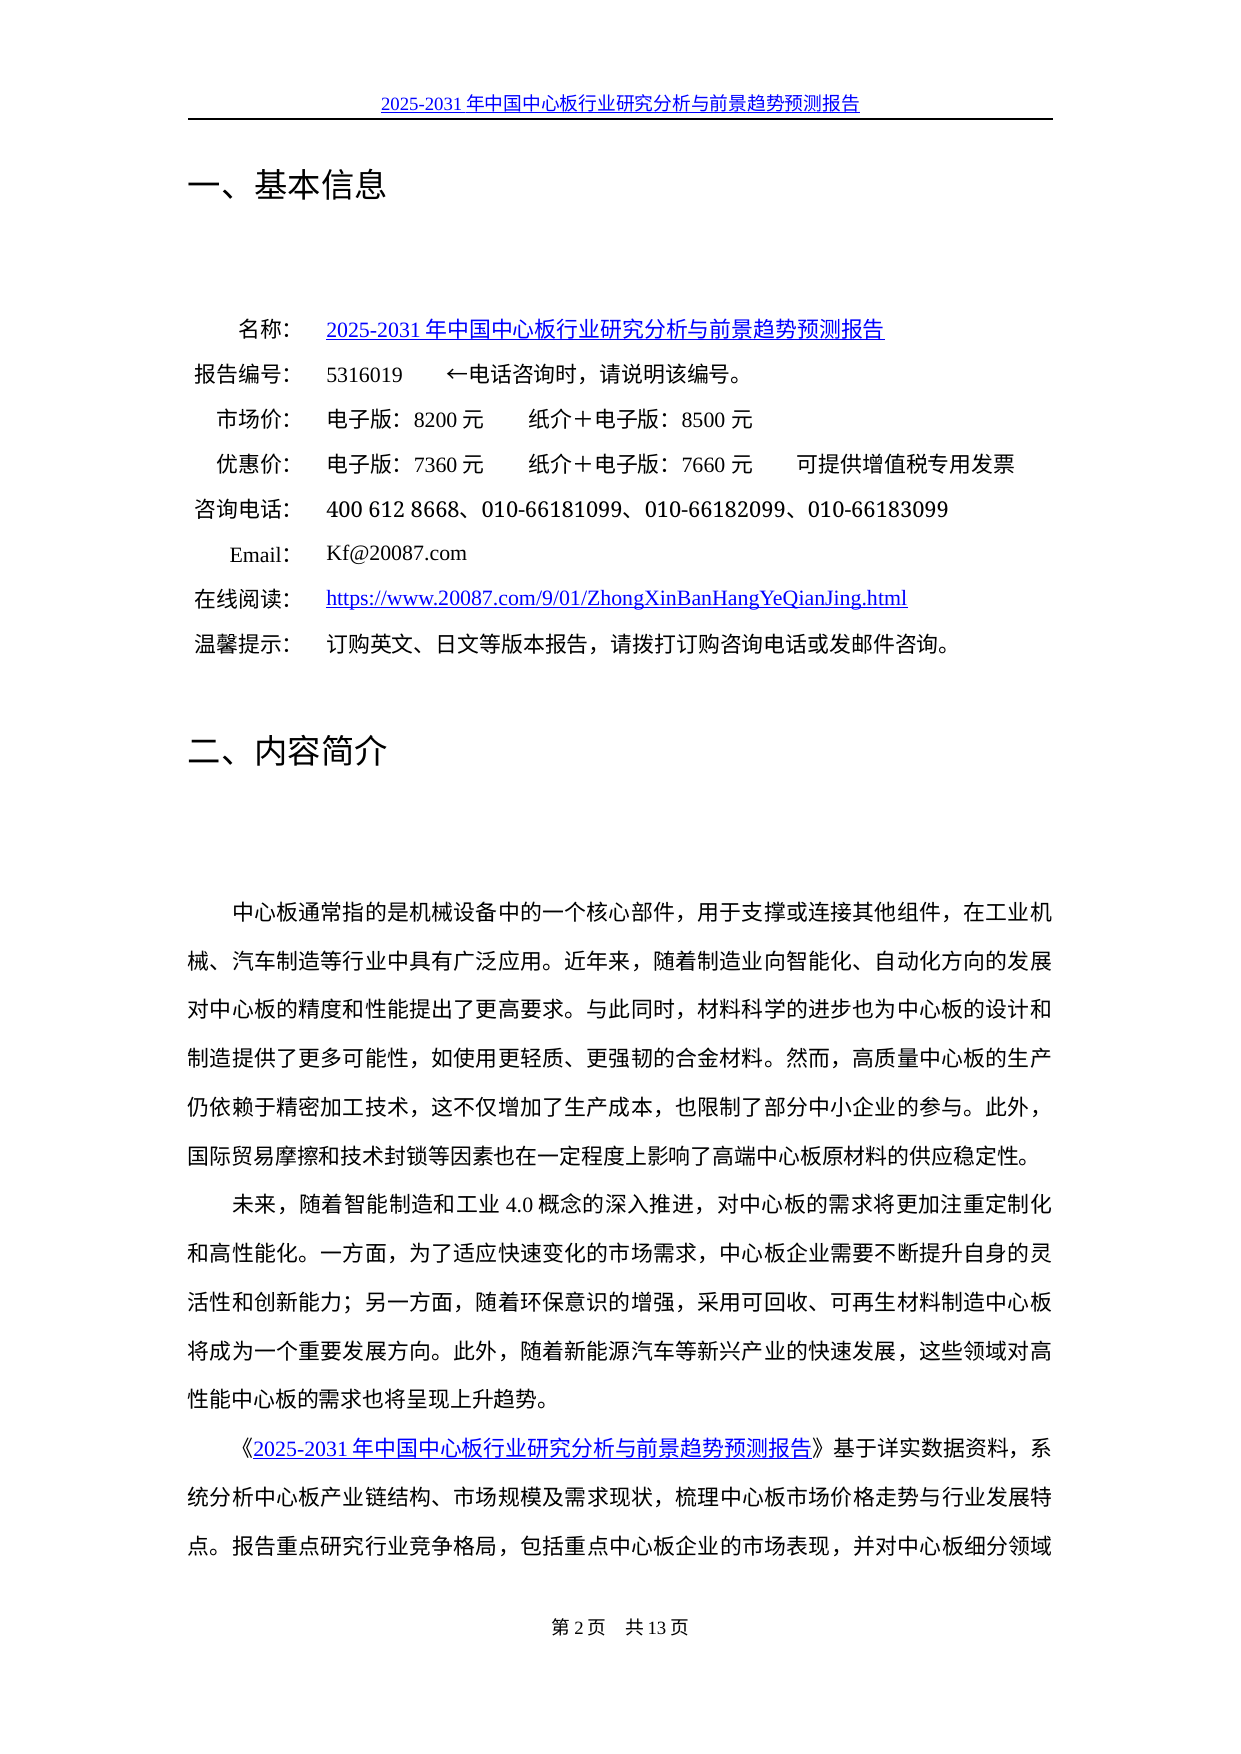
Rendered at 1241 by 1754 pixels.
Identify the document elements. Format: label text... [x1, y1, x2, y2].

table_cell 400 612 8668、010-66181099、010-66182099、010-66183099 [315, 492, 1073, 537]
table_cell 订购英文、日文等版本报告，请拨打订购咨询电话或发邮件咨询。 [315, 627, 1073, 672]
table_cell 优惠价： [167, 447, 315, 492]
table_cell 市场价： [167, 402, 315, 447]
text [187, 894, 1053, 1561]
table_cell 5316019 ←电话咨询时，请说明该编号。 [315, 357, 1073, 402]
table_cell Kf@20087.com [315, 537, 1073, 582]
table_cell Email： [167, 537, 315, 582]
table_header 名称： [167, 312, 315, 357]
table_cell 电子版：8200 元 纸介＋电子版：8500 元 [315, 402, 1073, 447]
table_header 2025-2031年中国中心板行业研究分析与前景趋势预测报告 [315, 312, 1073, 357]
table_cell 咨询电话： [167, 492, 315, 537]
table_cell 在线阅读： [167, 582, 315, 627]
title 一、基本信息 [187, 150, 1053, 215]
title 二、内容简介 [187, 717, 1053, 782]
table_cell 报告编号： [167, 357, 315, 402]
table_cell 温馨提示： [167, 627, 315, 672]
table_cell 电子版：7360 元 纸介＋电子版：7660 元 可提供增值税专用发票 [315, 447, 1073, 492]
table_cell [315, 582, 1073, 627]
